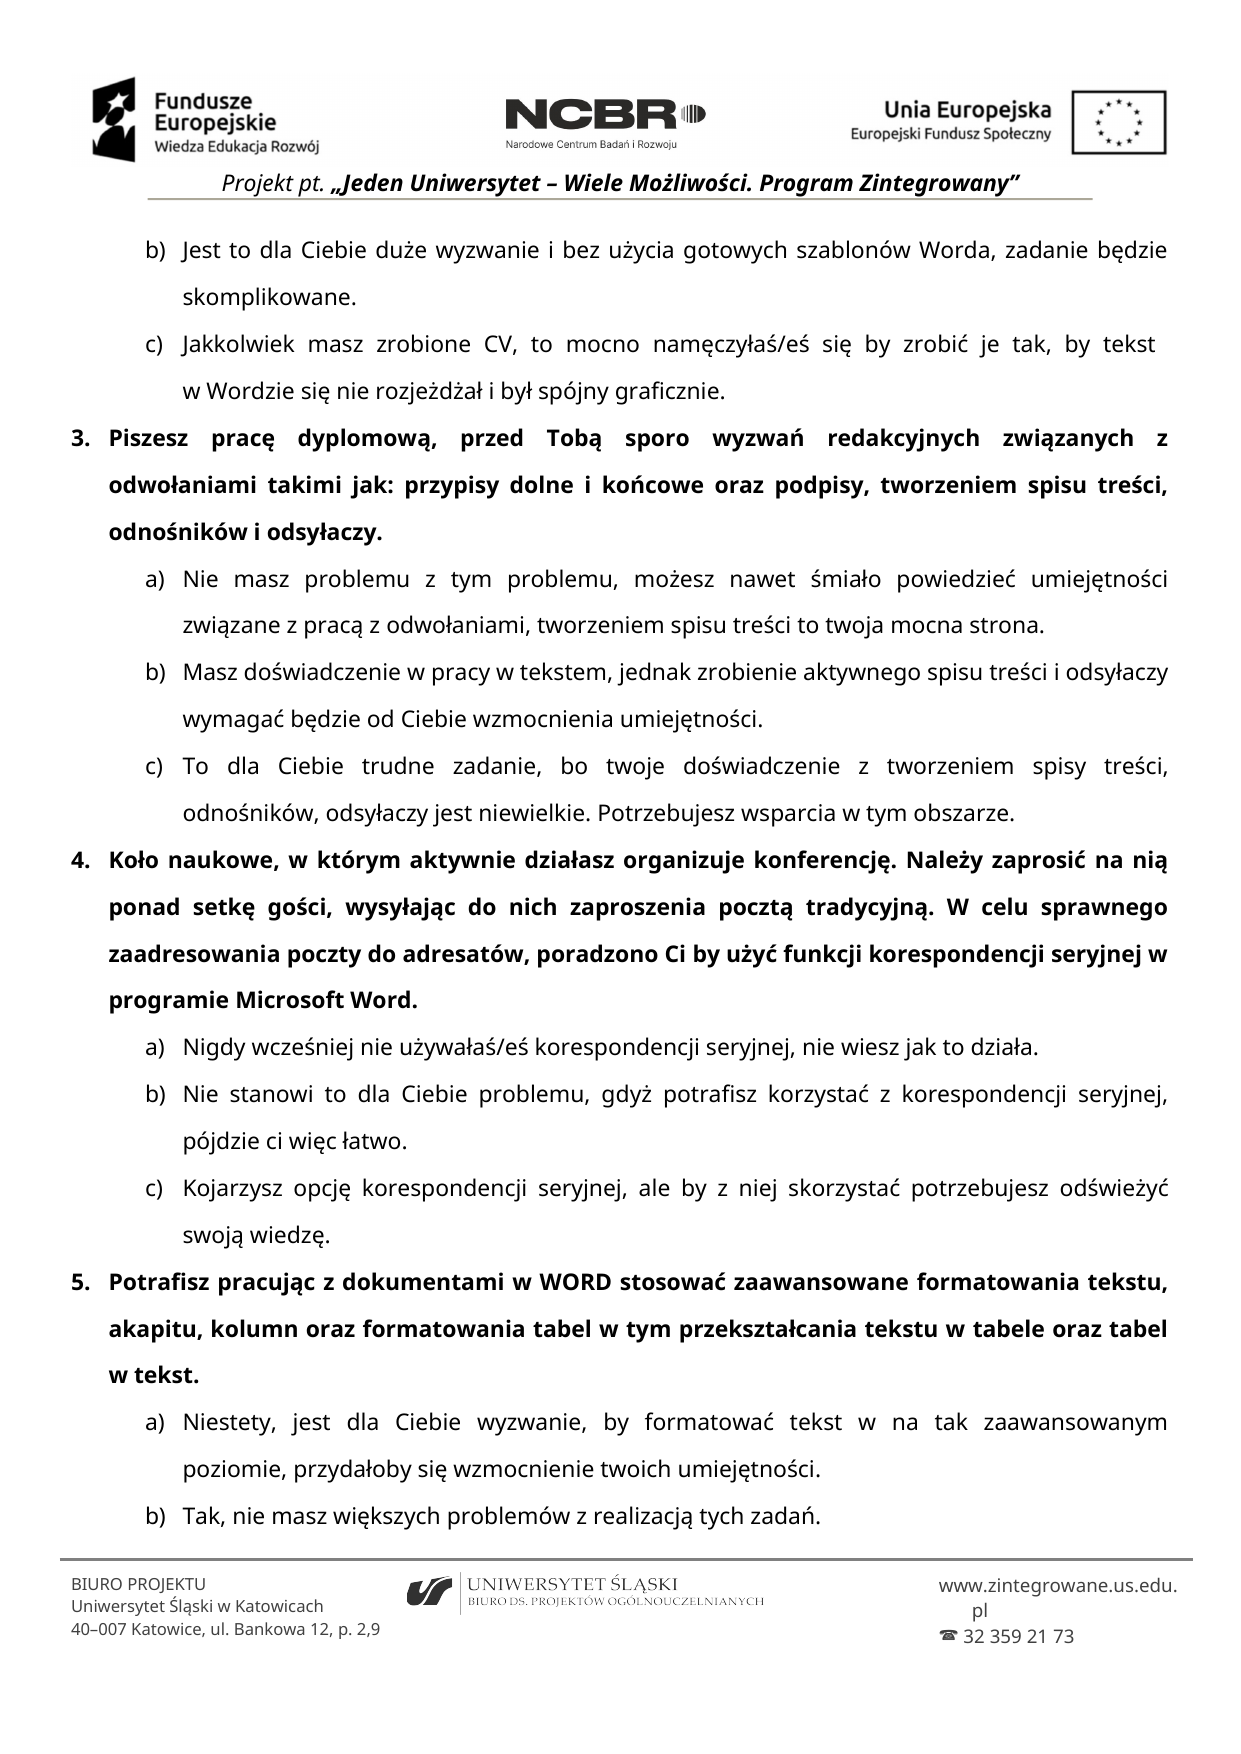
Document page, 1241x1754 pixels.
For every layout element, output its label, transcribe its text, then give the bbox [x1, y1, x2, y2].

list To dla Ciebie trudne zadanie, bo twoje doświadczenie z tworzeniem spisy treści, odnośników, odsyłaczy jest niewielkie. Potrzebujesz wsparcia w tym obszarze. [145, 750, 1169, 828]
list Nie stanowi to dla Ciebie problemu, gdyż potrafisz korzystać z korespondencji seryjnej, pójdzie ci więc łatwo. [145, 1078, 1169, 1156]
list Koło naukowe, w którym aktywnie działasz organizuje konferencję. Należy zaprosić na nią ponad setkę gości, wysyłając do nich zaproszenia pocztą tradycyjną. W celu sprawnego zaadresowania poczty do adresatów, poradzono Ci by użyć funkcji korespondencji seryjnej w programie Microsoft Word. [71, 844, 1169, 1016]
list Tak, nie masz większych problemów z realizacją tych zadań. [145, 1500, 1169, 1531]
list Niestety, jest dla Ciebie wyzwanie, by formatować tekst w na tak zaawansowanym poziomie, przydałoby się wzmocnienie twoich umiejętności. [145, 1406, 1169, 1484]
list Jakkolwiek masz zrobione CV, to mocno namęczyłaś/eś się by zrobić je tak, by tekst w Wordzie się nie rozjeżdżał i był spójny graficznie. [145, 328, 1169, 406]
list Potrafisz pracując z dokumentami w WORD stosować zaawansowane formatowania tekstu, akapitu, kolumn oraz formatowania tabel w tym przekształcania tekstu w tabele oraz tabel w tekst. [71, 1266, 1169, 1391]
list Kojarzysz opcję korespondencji seryjnej, ale by z niej skorzystać potrzebujesz odświeżyć swoją wiedzę. [145, 1172, 1169, 1250]
picture [70, 73, 1170, 167]
list Jest to dla Ciebie duże wyzwanie i bez użycia gotowych szablonów Worda, zadanie będzie skomplikowane. [145, 234, 1169, 313]
list Nigdy wcześniej nie używałaś/eś korespondencji seryjnej, nie wiesz jak to działa. [145, 1031, 1169, 1063]
list Masz doświadczenie w pracy w tekstem, jednak zrobienie aktywnego spisu treści i odsyłaczy wymagać będzie od Ciebie wzmocnienia umiejętności. [145, 656, 1169, 734]
list Nie masz problemu z tym problemu, możesz nawet śmiało powiedzieć umiejętności związane z pracą z odwołaniami, tworzeniem spisu treści to twoja mocna strona. [145, 563, 1169, 641]
list Piszesz pracę dyplomową, przed Tobą sporo wyzwań redakcyjnych związanych z odwołaniami takimi jak: przypisy dolne i końcowe oraz podpisy, tworzeniem spisu treści, odnośników i odsyłaczy. [71, 422, 1169, 547]
